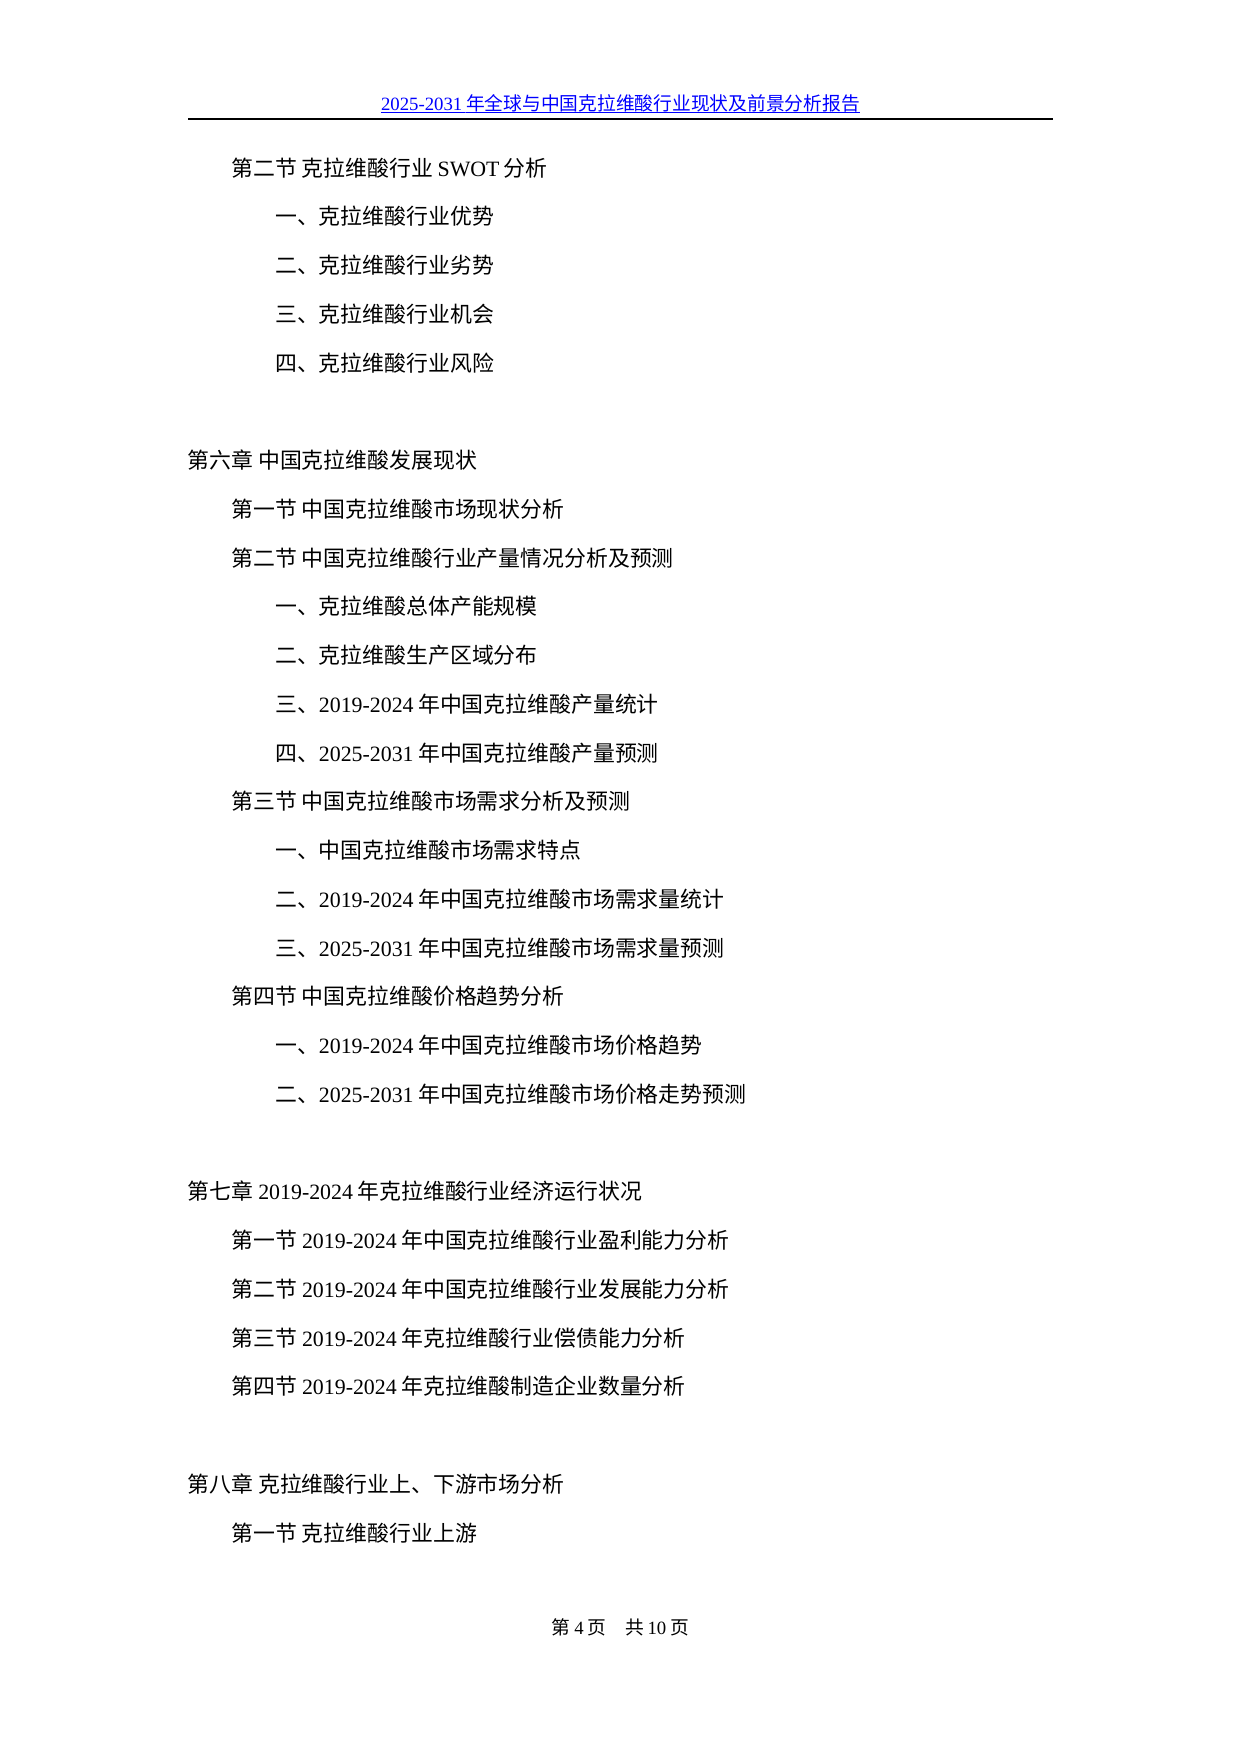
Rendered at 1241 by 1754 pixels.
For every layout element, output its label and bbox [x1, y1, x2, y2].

text [187, 150, 1053, 1548]
